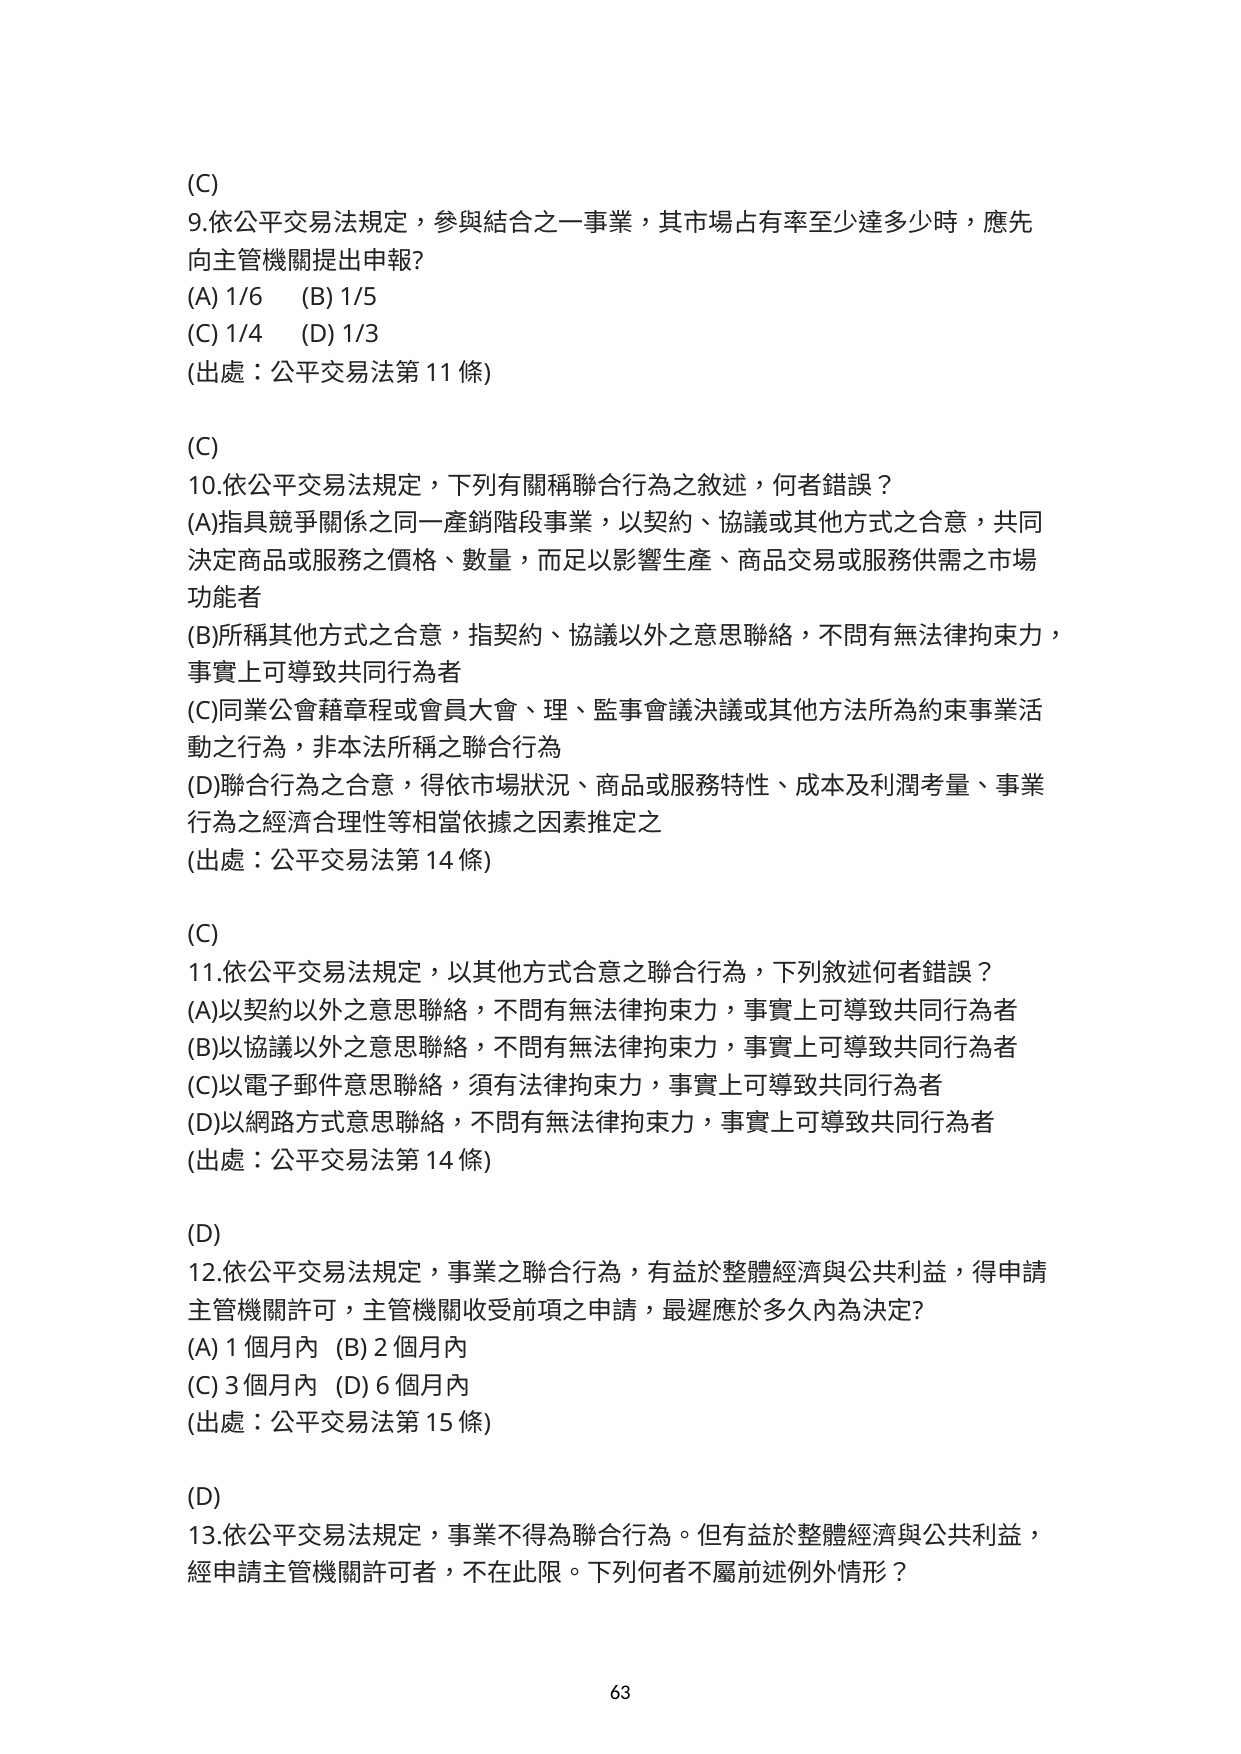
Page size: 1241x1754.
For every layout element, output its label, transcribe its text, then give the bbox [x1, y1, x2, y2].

text (C)以電子郵件意思聯絡，須有法律拘束力，事實上可導致共同行為者 [187, 1064, 1053, 1102]
text 13.依公平交易法規定，事業不得為聯合行為。但有益於整體經濟與公共利益，經申請主管機關許可者，不在此限。下列何者不屬前述例外情形？ [187, 1514, 1053, 1589]
text 9.依公平交易法規定，參與結合之一事業，其市場占有率至少達多少時，應先向主管機關提出申報? [187, 202, 1053, 277]
text (出處：公平交易法第14條) [187, 839, 1053, 877]
text (C)同業公會藉章程或會員大會、理、監事會議決議或其他方法所為約束事業活動之行為，非本法所稱之聯合行為 [187, 689, 1053, 764]
text (C) [187, 164, 1053, 202]
text (D) [187, 1214, 1053, 1252]
text (B)以協議以外之意思聯絡，不問有無法律拘束力，事實上可導致共同行為者 [187, 1027, 1053, 1064]
text 12.依公平交易法規定，事業之聯合行為，有益於整體經濟與公共利益，得申請主管機關許可，主管機關收受前項之申請，最遲應於多久內為決定? [187, 1252, 1053, 1327]
text (D) [187, 1477, 1053, 1514]
text (A) 1/6 (B) 1/5 [187, 277, 1053, 314]
text (A) 1個月內 (B) 2個月內 [187, 1327, 1053, 1364]
text (出處：公平交易法第14條) [187, 1139, 1053, 1177]
text (C) [187, 914, 1053, 952]
text (C) 3個月內 (D) 6個月內 [187, 1364, 1053, 1402]
text (D)以網路方式意思聯絡，不問有無法律拘束力，事實上可導致共同行為者 [187, 1102, 1053, 1139]
text (A)指具競爭關係之同一產銷階段事業，以契約、協議或其他方式之合意，共同決定商品或服務之價格、數量，而足以影響生產、商品交易或服務供需之市場功能者 [187, 502, 1053, 614]
text 10.依公平交易法規定，下列有關稱聯合行為之敘述，何者錯誤？ [187, 464, 1053, 502]
text (出處：公平交易法第15條) [187, 1402, 1053, 1439]
text 11.依公平交易法規定，以其他方式合意之聯合行為，下列敘述何者錯誤？ [187, 952, 1053, 989]
text (D)聯合行為之合意，得依市場狀況、商品或服務特性、成本及利潤考量、事業行為之經濟合理性等相當依據之因素推定之 [187, 764, 1053, 839]
text (C) [187, 427, 1053, 464]
text (A)以契約以外之意思聯絡，不問有無法律拘束力，事實上可導致共同行為者 [187, 989, 1053, 1027]
text (C) 1/4 (D) 1/3 [187, 314, 1053, 352]
text (出處：公平交易法第11條) [187, 352, 1053, 389]
text (B)所稱其他方式之合意，指契約、協議以外之意思聯絡，不問有無法律拘束力，事實上可導致共同行為者 [187, 614, 1053, 689]
